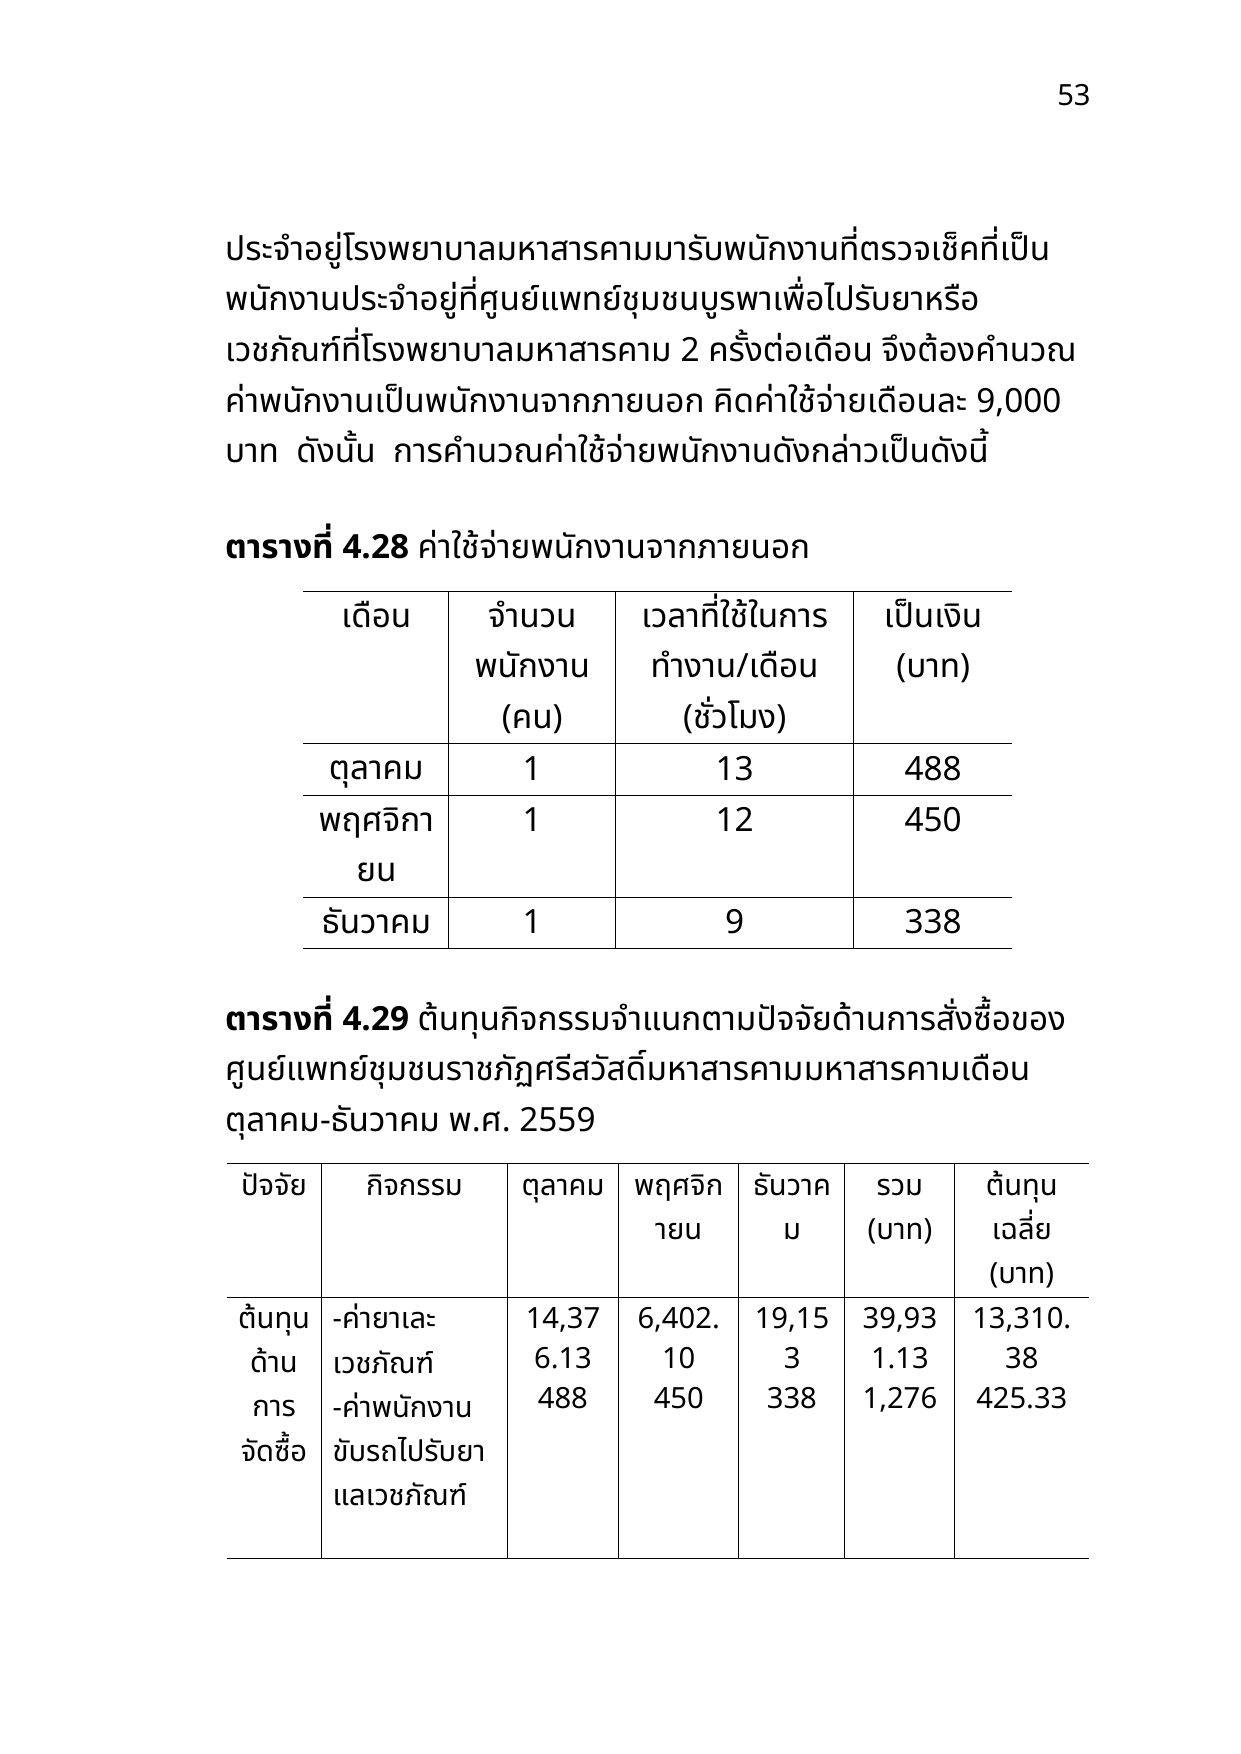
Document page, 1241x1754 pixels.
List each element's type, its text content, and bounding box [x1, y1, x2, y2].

table_cell -ค่ายาเละเวชภัณฑ์ -ค่าพนักงานขับรถไปรับยาแลเวชภัณฑ์ [322, 1298, 507, 1558]
table_header รวม (บาท) [845, 1164, 954, 1297]
table_cell 1 [449, 744, 615, 795]
table_cell 450 [854, 796, 1012, 897]
table_header ตุลาคม [508, 1164, 618, 1297]
table_cell 12 [616, 796, 853, 897]
table_header เป็นเงิน (บาท) [854, 592, 1012, 743]
table_header พฤศจิกายน [619, 1164, 738, 1297]
table_cell 1 [449, 796, 615, 897]
table_cell 13 [616, 744, 853, 795]
table_cell 6,402.10 450 [619, 1298, 738, 1558]
table_cell ธันวาคม [303, 898, 448, 948]
table_header ปัจจัย [227, 1164, 321, 1297]
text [225, 225, 1090, 477]
table_cell 1 [449, 898, 615, 948]
table_cell 9 [616, 898, 853, 948]
text ตารางที่ 4.28 ค่าใช้จ่ายพนักงานจากภายนอก [225, 523, 1090, 573]
table_cell 338 [854, 898, 1012, 948]
table_cell 13,310.38 425.33 [955, 1298, 1089, 1558]
table_header กิจกรรม [322, 1164, 507, 1297]
table_cell 488 [854, 744, 1012, 795]
table_header ธันวาคม [739, 1164, 844, 1297]
table_header เดือน [303, 592, 448, 743]
table_cell 19,153 338 [739, 1298, 844, 1558]
table_header ต้นทุนเฉลี่ย (บาท) [955, 1164, 1089, 1297]
table_header เวลาที่ใช้ในการทำงาน/เดือน (ชั่วโมง) [616, 592, 853, 743]
table_cell ตุลาคม [303, 744, 448, 795]
table_cell 39,931.13 1,276 [845, 1298, 954, 1558]
table_cell 14,376.13 488 [508, 1298, 618, 1558]
table_header จำนวนพนักงาน (คน) [449, 592, 615, 743]
text ตารางที่ 4.29 ต้นทุนกิจกรรมจำแนกตามปัจจัยด้านการสั่งซื้อของศูนย์แพทย์ชุมชนราชภัฏศรีสวัสดิ์มหาสารคามมหาสารคามเดือน ตุลาคม-ธันวาคม พ.ศ. 2559 [225, 994, 1090, 1146]
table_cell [227, 1298, 321, 1558]
table_cell พฤศจิกายน [303, 796, 448, 897]
